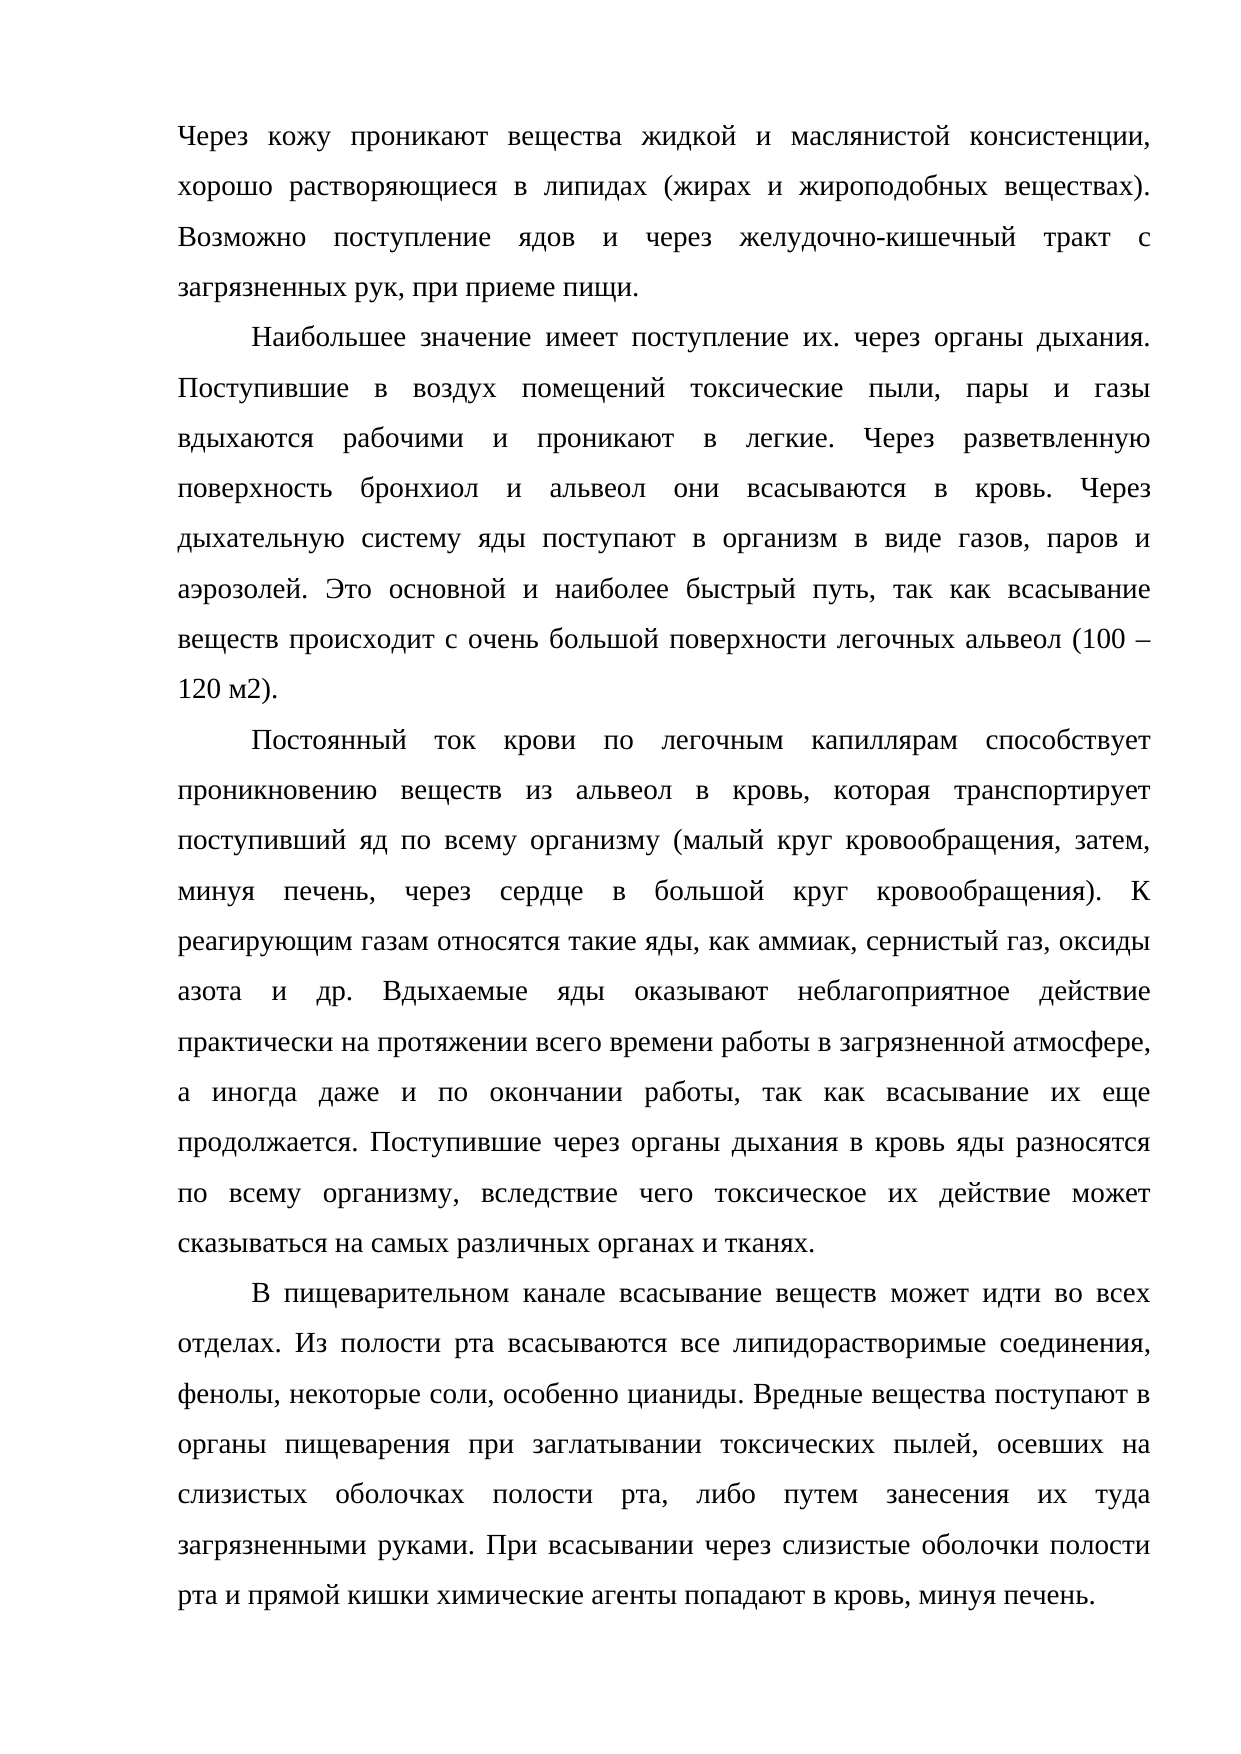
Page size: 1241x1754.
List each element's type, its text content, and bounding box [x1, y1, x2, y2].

text Наибольшее значение имеет поступление их. через органы дыхания. Поступившие в воздух помещений токсические пыли, пары и газы вдыхаются рабочими и проникают в легкие. Через разветвленную поверхность бронхиол и альвеол они всасываются в кровь. Через дыхательную систему яды поступают в организм в виде газов, паров и аэрозолей. Это основной и наиболее быстрый путь, так как всасывание веществ происходит с очень большой поверхности легочных альвеол (100 – 120 м2). [177, 319, 1152, 705]
text Постоянный ток крови по легочным капиллярам способствует проникновению веществ из альвеол в кровь, которая транспортирует поступивший яд по всему организму (малый круг кровообращения, затем, минуя печень, через сердце в большой круг кровообращения). К реагирующим газам относятся такие яды, как аммиак, сернистый газ, оксиды азота и др. Вдыхаемые яды оказывают неблагоприятное действие практически на протяжении всего времени работы в загрязненной атмосфере, а иногда даже и по окончании работы, так как всасывание их еще продолжается. Поступившие через органы дыхания в кровь яды разносятся по всему организму, вследствие чего токсическое их действие может сказываться на самых различных органах и тканях. [177, 722, 1152, 1258]
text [177, 118, 1152, 303]
text В пищеварительном канале всасывание веществ может идти во всех отделах. Из полости рта всасываются все липидорастворимые соединения, фенолы, некоторые соли, особенно цианиды. Вредные вещества поступают в органы пищеварения при заглатывании токсических пылей, осевших на слизистых оболочках полости рта, либо путем занесения их туда загрязненными руками. При всасывании через слизистые оболочки полости рта и прямой кишки химические агенты попадают в кровь, минуя печень. [177, 1275, 1152, 1611]
